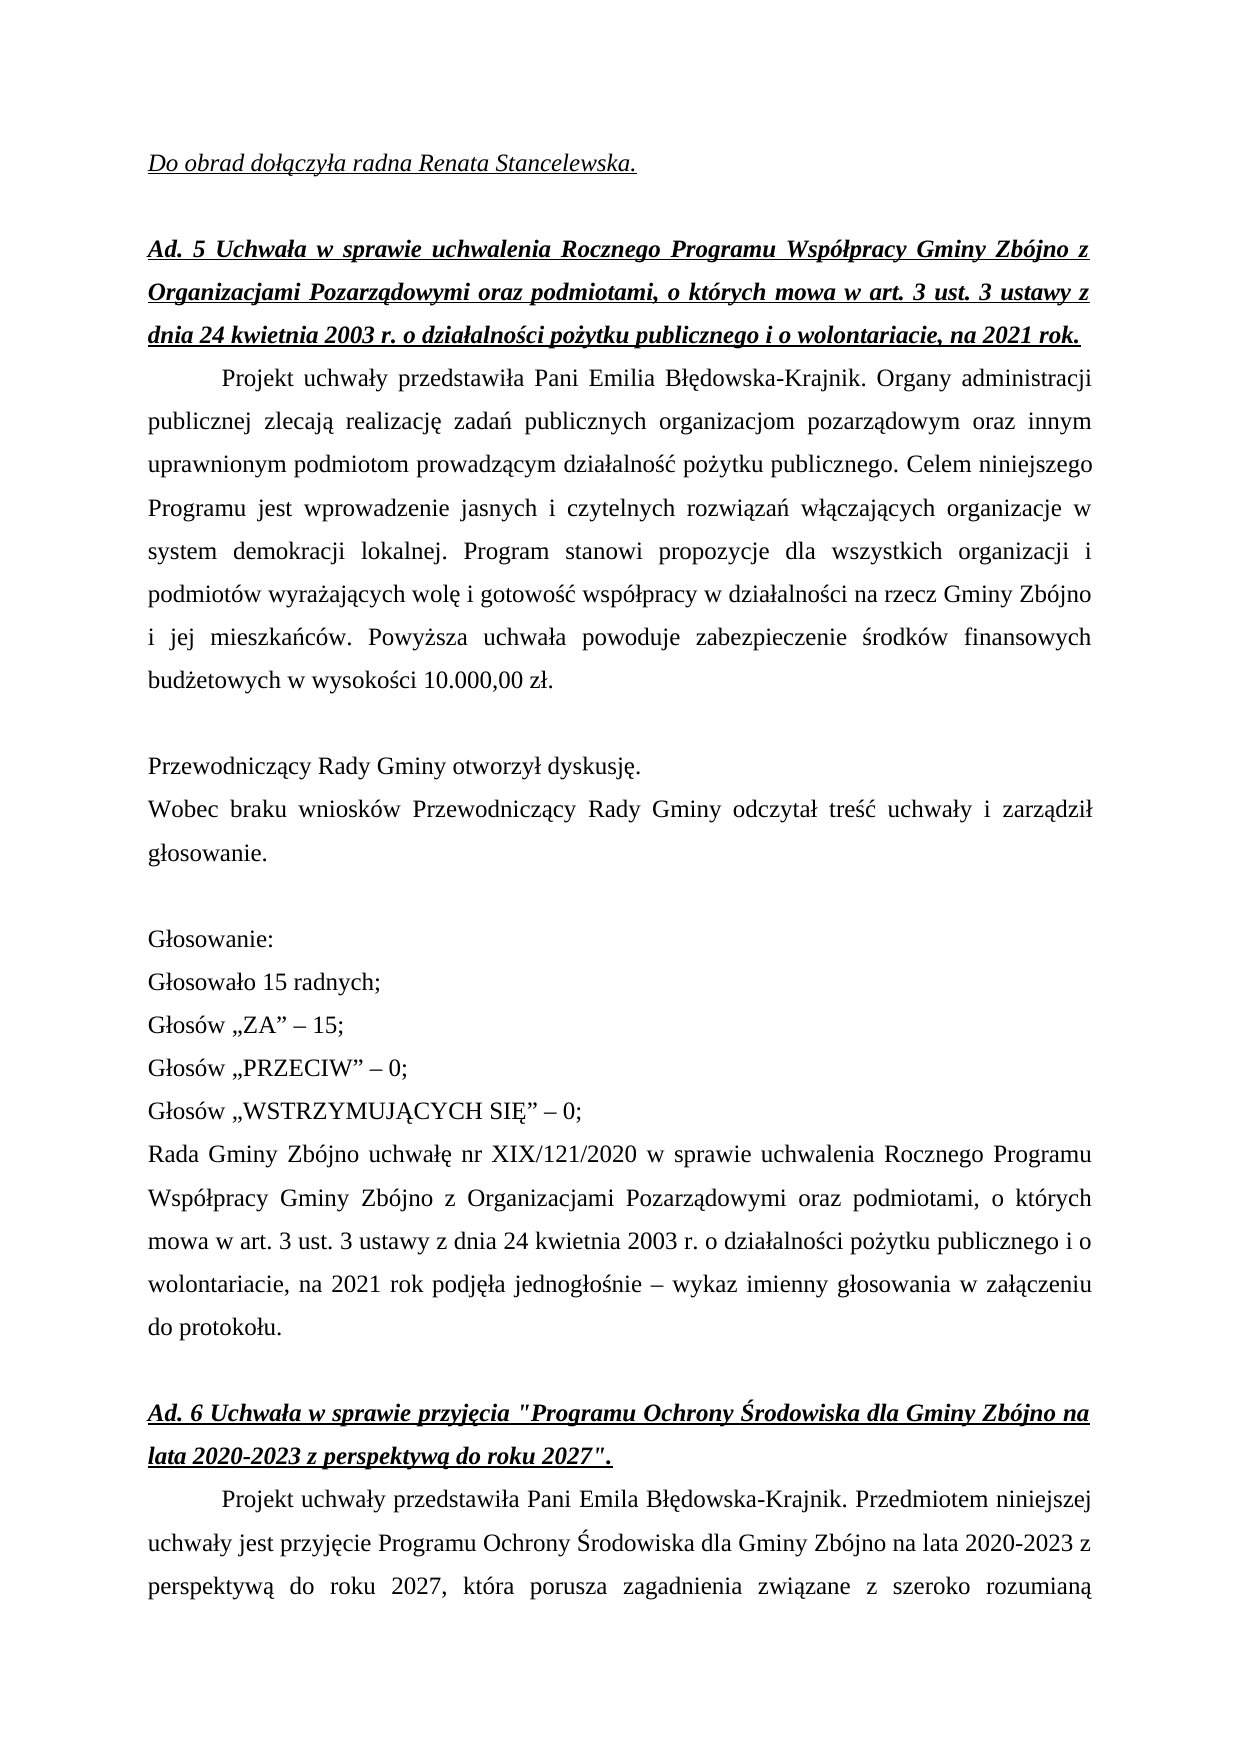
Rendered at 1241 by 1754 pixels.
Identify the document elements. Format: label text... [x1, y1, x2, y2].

text Rada Gminy Zbójno uchwałę nr XIX/121/2020 w sprawie uchwalenia Rocznego Programu Współpracy Gminy Zbójno z Organizacjami Pozarządowymi oraz podmiotami, o których mowa w art. 3 ust. 3 ustawy z dnia 24 kwietnia 2003 r. o działalności pożytku publicznego i o wolontariacie, na 2021 rok podjęła jednogłośnie – wykaz imienny głosowania w załączeniu do protokołu. [148, 1139, 1093, 1341]
text Ad. 6 Uchwała w sprawie przyjęcia "Programu Ochrony Środowiska dla Gminy Zbójno na lata 2020-2023 z perspektywą do roku 2027". [148, 1398, 1093, 1470]
text Projekt uchwały przedstawiła Pani Emilia Błędowska-Krajnik. Organy administracji publicznej zlecają realizację zadań publicznych organizacjom pozarządowym oraz innym uprawnionym podmiotom prowadzącym działalność pożytku publicznego. Celem niniejszego Programu jest wprowadzenie jasnych i czytelnych rozwiązań włączających organizacje w system demokracji lokalnej. Program stanowi propozycje dla wszystkich organizacji i podmiotów wyrażających wolę i gotowość współpracy w działalności na rzecz Gminy Zbójno i jej mieszkańców. Powyższa uchwała powoduje zabezpieczenie środków finansowych budżetowych w wysokości 10.000,00 zł. [148, 363, 1093, 694]
text Ad. 5 Uchwała w sprawie uchwalenia Rocznego Programu Współpracy Gminy Zbójno z Organizacjami Pozarządowymi oraz podmiotami, o których mowa w art. 3 ust. 3 ustawy z dnia 24 kwietnia 2003 r. o działalności pożytku publicznego i o wolontariacie, na 2021 rok. [148, 234, 1093, 349]
text Głosów „WSTRZYMUJĄCYCH SIĘ” – 0; [148, 1096, 1093, 1125]
text Głosów „PRZECIW” – 0; [148, 1053, 1093, 1082]
text Głosowało 15 radnych; [148, 967, 1093, 996]
text Głosowanie: [148, 924, 1093, 953]
text Do obrad dołączyła radna Renata Stancelewska. [148, 148, 1093, 176]
text Głosów „ZA” – 15; [148, 1010, 1093, 1039]
text Przewodniczący Rady Gminy otworzył dyskusję. [148, 751, 1093, 780]
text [148, 1484, 1093, 1599]
text Wobec braku wniosków Przewodniczący Rady Gminy odczytał treść uchwały i zarządził głosowanie. [148, 794, 1093, 866]
